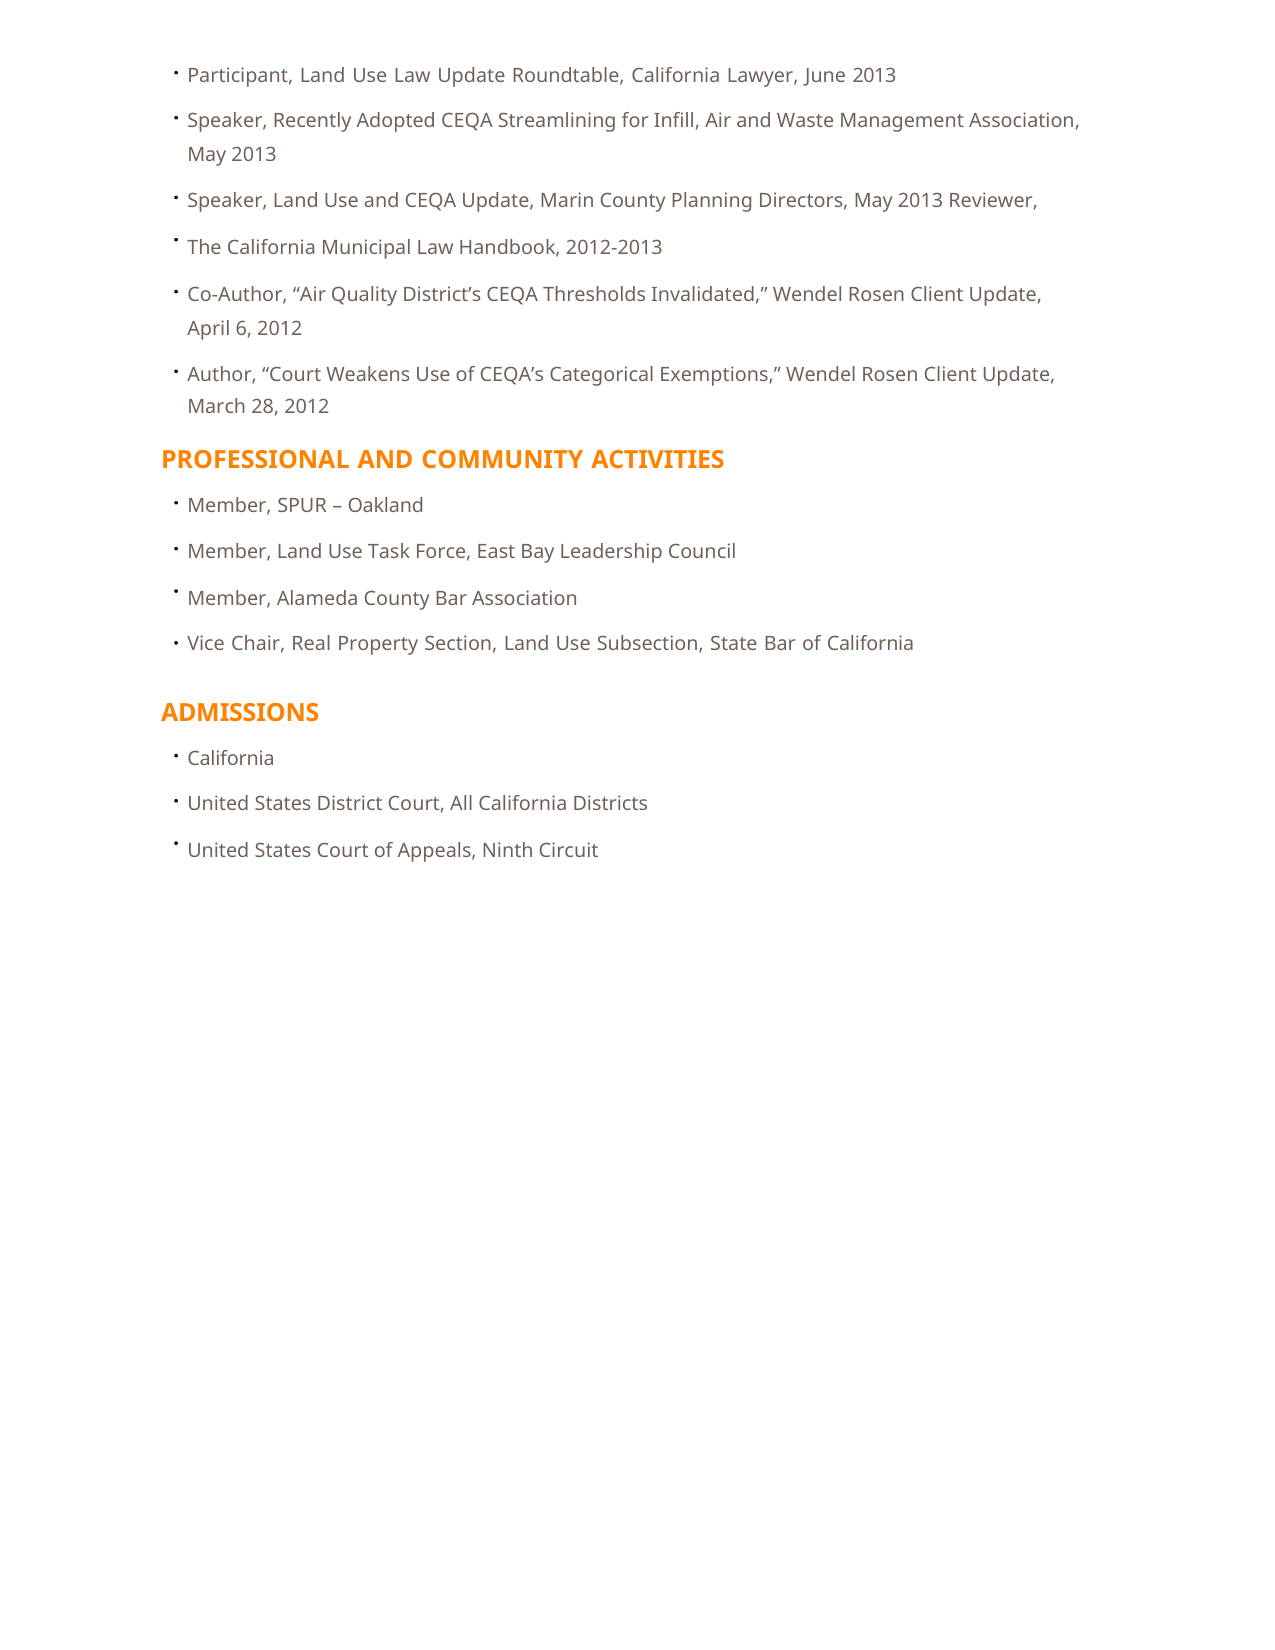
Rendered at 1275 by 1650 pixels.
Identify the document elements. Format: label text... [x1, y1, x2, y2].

text United States District Court, All California Districts United States Court of Appeals, Ninth Circuit [187, 789, 706, 863]
text California [187, 744, 1162, 771]
text Speaker, Recently Adopted CEQA Streamlining for Infill, Air and Waste Management Association, May 2013 [187, 106, 1085, 167]
subtitle ADMISSIONS [161, 695, 1162, 729]
text Author, “Court Weakens Use of CEQA’s Categorical Exemptions,” Wendel Rosen Client Update, March 28, 2012 [187, 360, 1085, 419]
text Co-Author, “Air Quality District’s CEQA Thresholds Invalidated,” Wendel Rosen Client Update, April 6, 2012 [187, 280, 1085, 341]
text Member, SPUR – Oakland [187, 491, 1162, 518]
subtitle PROFESSIONAL AND COMMUNITY ACTIVITIES [161, 442, 1162, 476]
text Speaker, Land Use and CEQA Update, Marin County Planning Directors, May 2013 Reviewer, The California Municipal Law Handbook, 2012-2013 [187, 186, 1047, 260]
text Vice Chair, Real Property Section, Land Use Subsection, State Bar of California [187, 632, 1162, 656]
text Participant, Land Use Law Update Roundtable, California Lawyer, June 2013 [187, 61, 1162, 88]
text Member, Land Use Task Force, East Bay Leadership Council Member, Alameda County Bar Association [187, 537, 815, 611]
